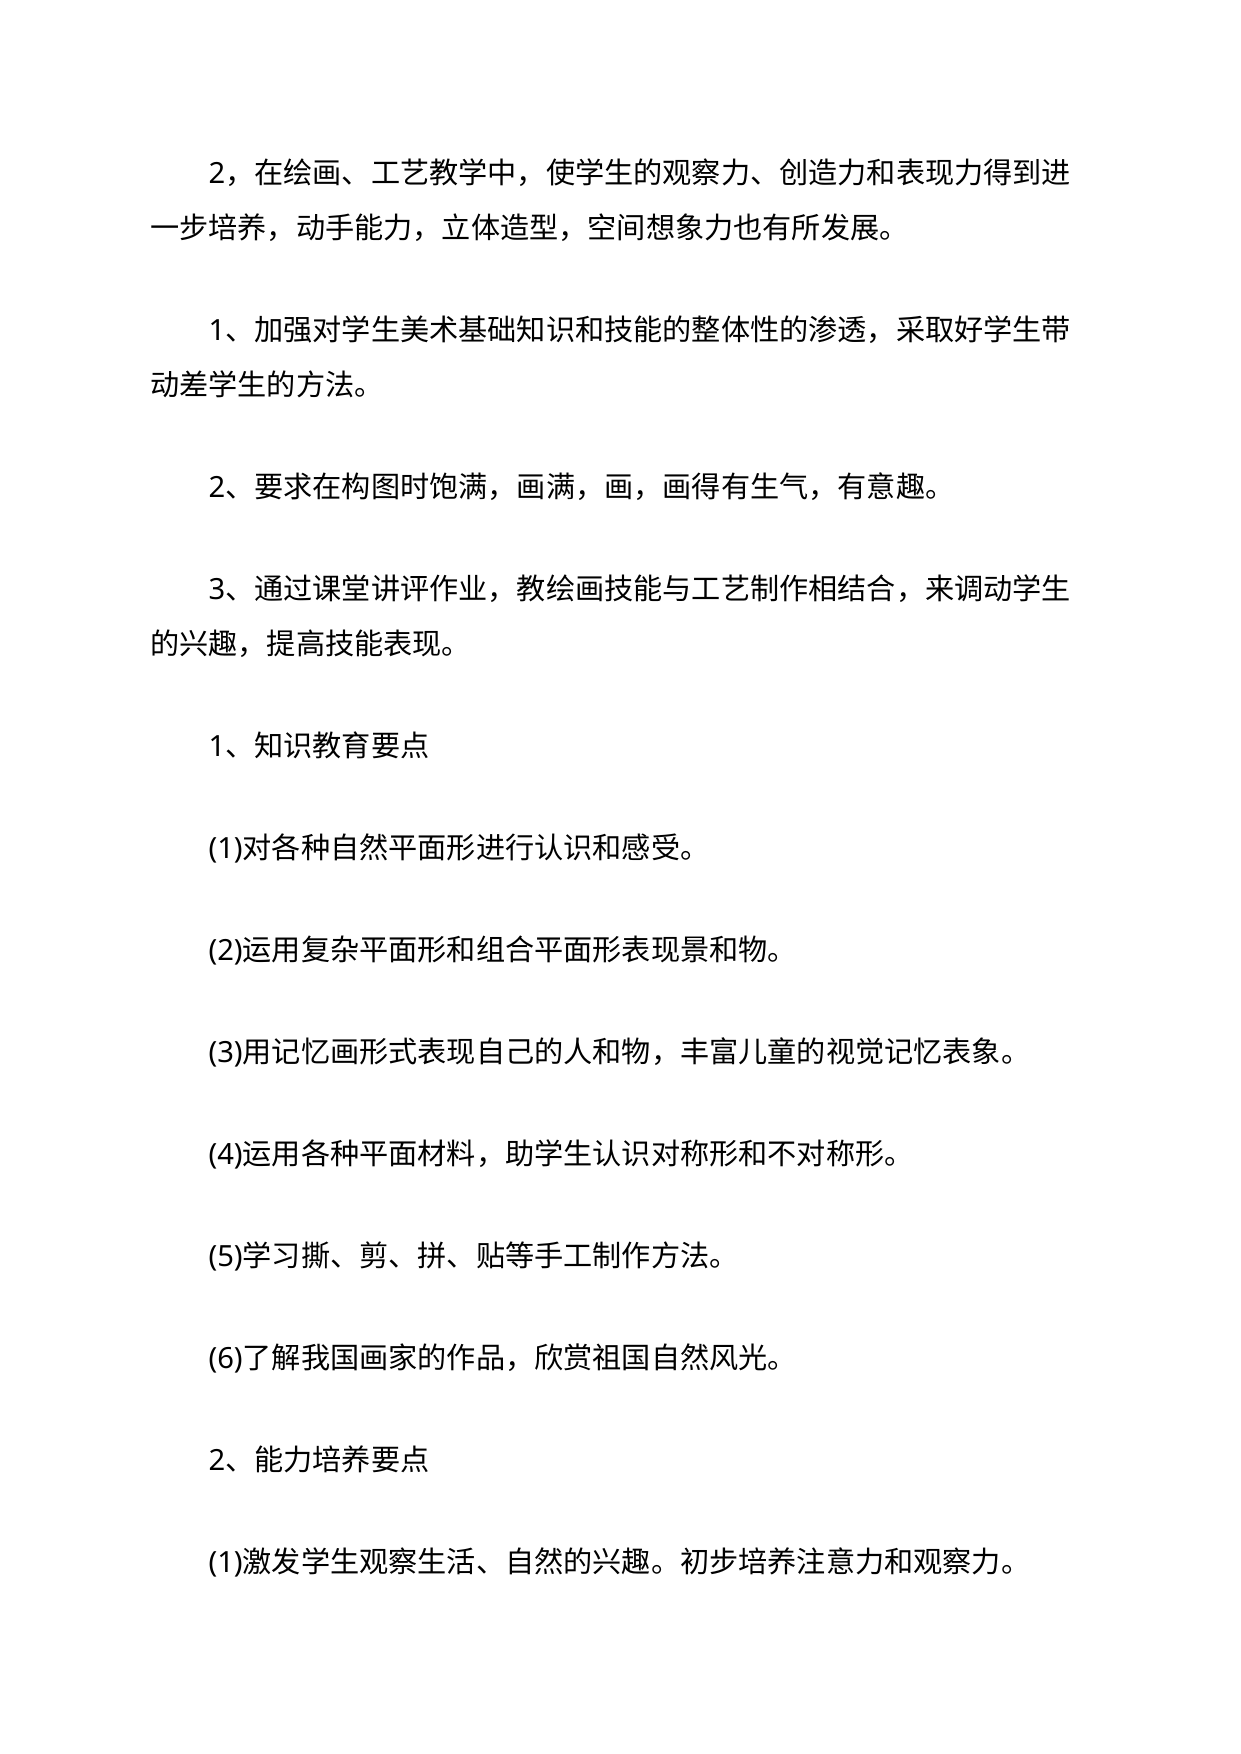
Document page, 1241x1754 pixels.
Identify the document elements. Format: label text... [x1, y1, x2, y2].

text (3)用记忆画形式表现自己的人和物，丰富儿童的视觉记忆表象。 [150, 1028, 1090, 1071]
text 2、能力培养要点 [150, 1436, 1090, 1478]
text 2、要求在构图时饱满，画满，画，画得有生气，有意趣。 [150, 463, 1090, 506]
text 2，在绘画、工艺教学中，使学生的观察力、创造力和表现力得到进一步培养，动手能力，立体造型，空间想象力也有所发展。 [150, 150, 1090, 247]
text (1)激发学生观察生活、自然的兴趣。初步培养注意力和观察力。 [150, 1538, 1090, 1581]
text (5)学习撕、剪、拼、贴等手工制作方法。 [150, 1232, 1090, 1274]
text 3、通过课堂讲评作业，教绘画技能与工艺制作相结合，来调动学生的兴趣，提高技能表现。 [150, 566, 1090, 663]
text (4)运用各种平面材料，助学生认识对称形和不对称形。 [150, 1130, 1090, 1173]
text 1、加强对学生美术基础知识和技能的整体性的渗透，采取好学生带动差学生的方法。 [150, 307, 1090, 404]
text (6)了解我国画家的作品，欣赏祖国自然风光。 [150, 1334, 1090, 1377]
text (2)运用复杂平面形和组合平面形表现景和物。 [150, 926, 1090, 969]
text (1)对各种自然平面形进行认识和感受。 [150, 824, 1090, 867]
text 1、知识教育要点 [150, 722, 1090, 765]
